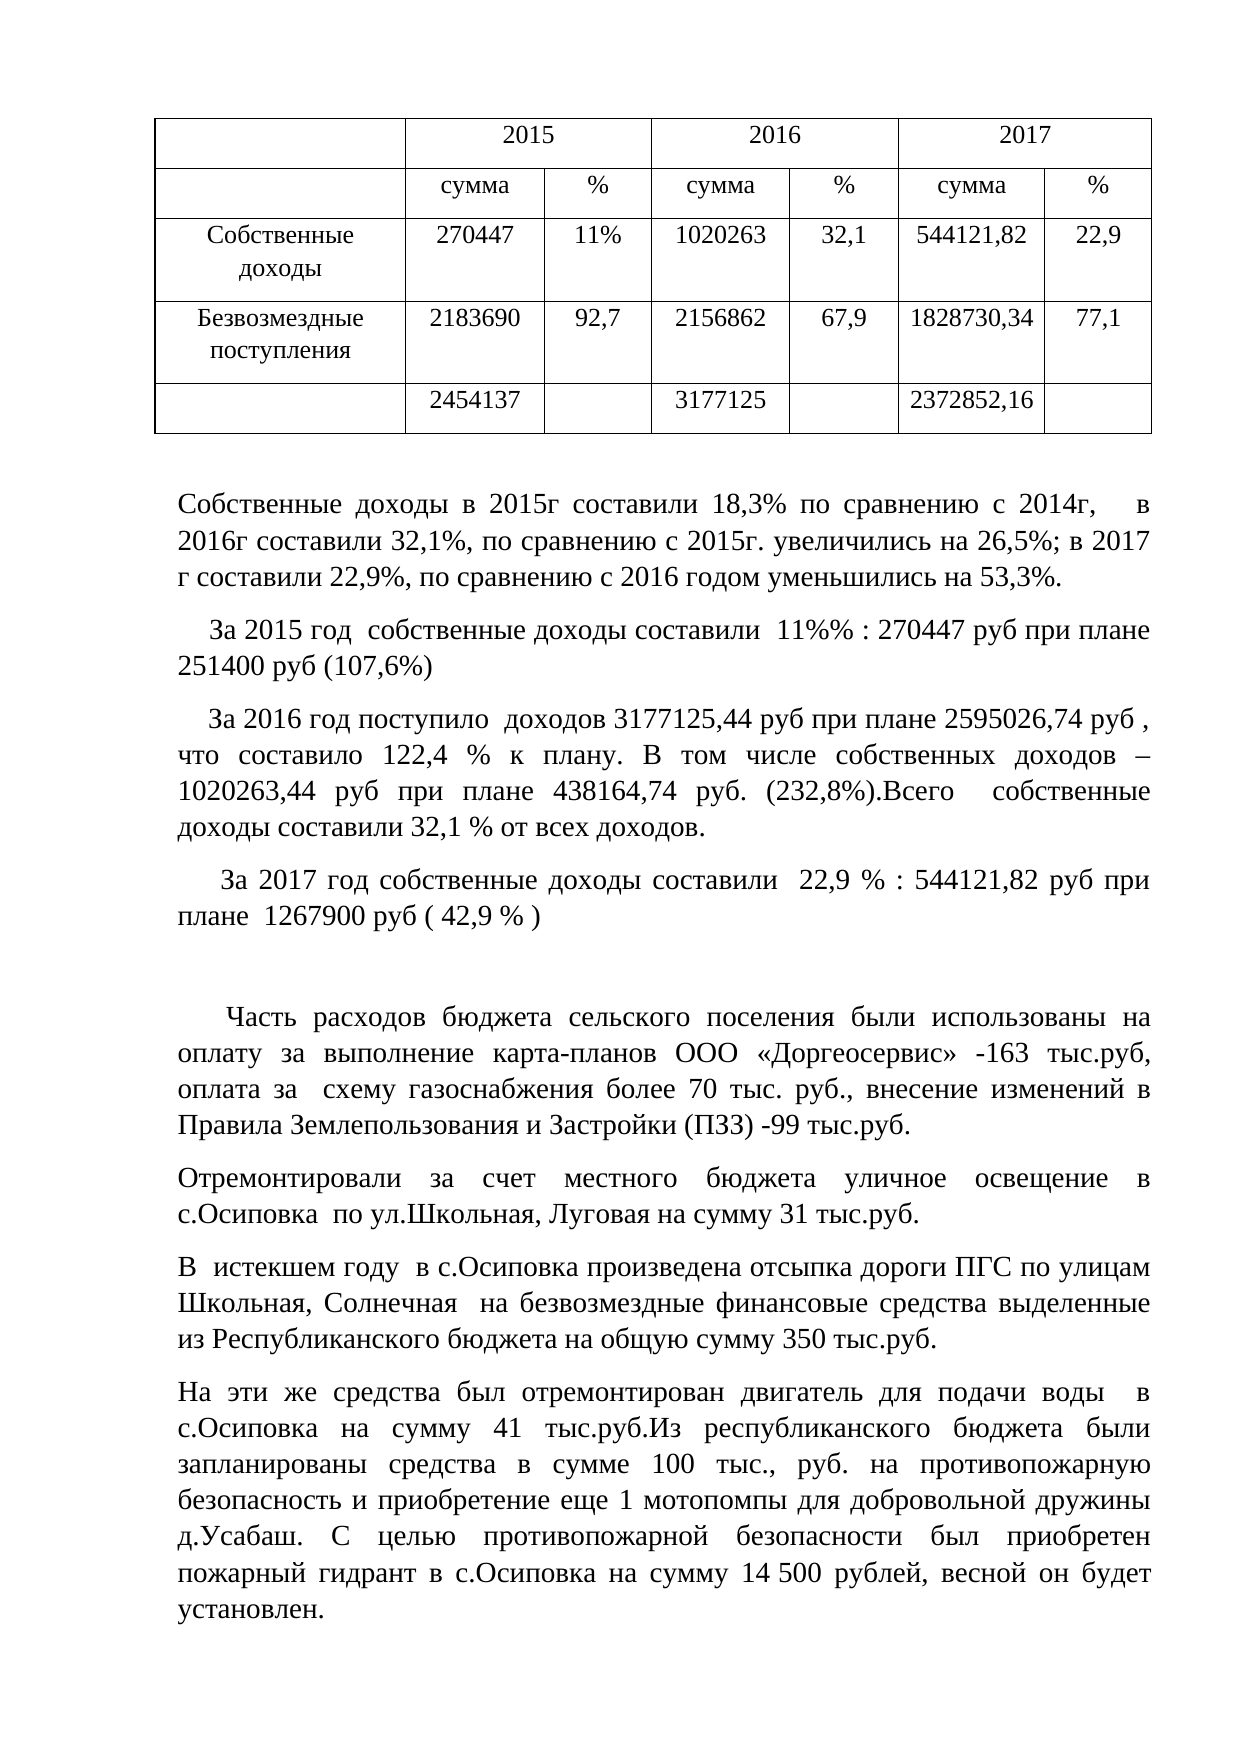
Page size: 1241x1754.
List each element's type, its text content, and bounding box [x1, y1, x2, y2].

table_cell 544121,82 [899, 219, 1044, 301]
table_cell Безвозмездные поступления [156, 302, 405, 383]
table_cell Собственные доходы [156, 219, 405, 301]
table_cell 32,1 [790, 219, 898, 301]
text Часть расходов бюджета сельского поселения были использованы на оплату за выполнение карта-планов ООО «Доргеосервис» -163 тыс.руб, оплата за схему газоснабжения более 70 тыс. руб., внесение изменений в Правила Землепользования и Застройки (ПЗЗ) -99 тыс.руб. [177, 999, 1152, 1141]
table_cell 2372852,16 [899, 384, 1044, 433]
table_cell % [790, 169, 898, 218]
table_cell [790, 384, 898, 433]
table_cell 22,9 [1045, 219, 1151, 301]
table_cell [156, 384, 405, 433]
table_cell % [1045, 169, 1151, 218]
table_cell 3177125 [652, 384, 789, 433]
table_header 2016 [652, 119, 898, 168]
table_cell % [545, 169, 651, 218]
table_cell [156, 169, 405, 218]
table_cell 2183690 [406, 302, 544, 383]
table_cell 11% [545, 219, 651, 301]
table_cell 92,7 [545, 302, 651, 383]
table_header [156, 119, 405, 168]
table_cell 2156862 [652, 302, 789, 383]
text В истекшем году в с.Осиповка произведена отсыпка дороги ПГС по улицам Школьная, Солнечная на безвозмездные финансовые средства выделенные из Республиканского бюджета на общую сумму 350 тыс.руб. [177, 1249, 1152, 1355]
table_cell сумма [406, 169, 544, 218]
table_cell 1020263 [652, 219, 789, 301]
text За 2017 год собственные доходы составили 22,9 % : 544121,82 руб при плане 1267900 руб ( 42,9 % ) [177, 862, 1152, 932]
table_cell 67,9 [790, 302, 898, 383]
text Отремонтировали за счет местного бюджета уличное освещение в с.Осиповка по ул.Школьная, Луговая на сумму 31 тыс.руб. [177, 1160, 1152, 1229]
table_header 2017 [899, 119, 1151, 168]
table_cell сумма [652, 169, 789, 218]
text На эти же средства был отремонтирован двигатель для подачи воды в с.Осиповка на сумму 41 тыс.руб.Из республиканского бюджета были запланированы средства в сумме 100 тыс., руб. на противопожарную безопасность и приобретение еще 1 мотопомпы для добровольной дружины д.Усабаш. С целью противопожарной безопасности был приобретен пожарный гидрант в с.Осиповка на сумму 14 500 рублей, весной он будет установлен. [177, 1374, 1152, 1624]
table_cell 270447 [406, 219, 544, 301]
table_cell 77,1 [1045, 302, 1151, 383]
table_header 2015 [406, 119, 651, 168]
text За 2016 год поступило доходов 3177125,44 руб при плане 2595026,74 руб , что составило 122,4 % к плану. В том числе собственных доходов – 1020263,44 руб при плане 438164,74 руб. (232,8%).Всего собственные доходы составили 32,1 % от всех доходов. [177, 701, 1152, 843]
table_cell 1828730,34 [899, 302, 1044, 383]
text За 2015 год собственные доходы составили 11%% : 270447 руб при плане 251400 руб (107,6%) [177, 612, 1152, 681]
table_cell [545, 384, 651, 433]
table_cell [1045, 384, 1151, 433]
table_cell сумма [899, 169, 1044, 218]
text Собственные доходы в 2015г составили 18,3% по сравнению с 2014г, в 2016г составили 32,1%, по сравнению с 2015г. увеличились на 26,5%; в 2017 г составили 22,9%, по сравнению с 2016 годом уменьшились на 53,3%. [177, 487, 1152, 592]
table_cell 2454137 [406, 384, 544, 433]
